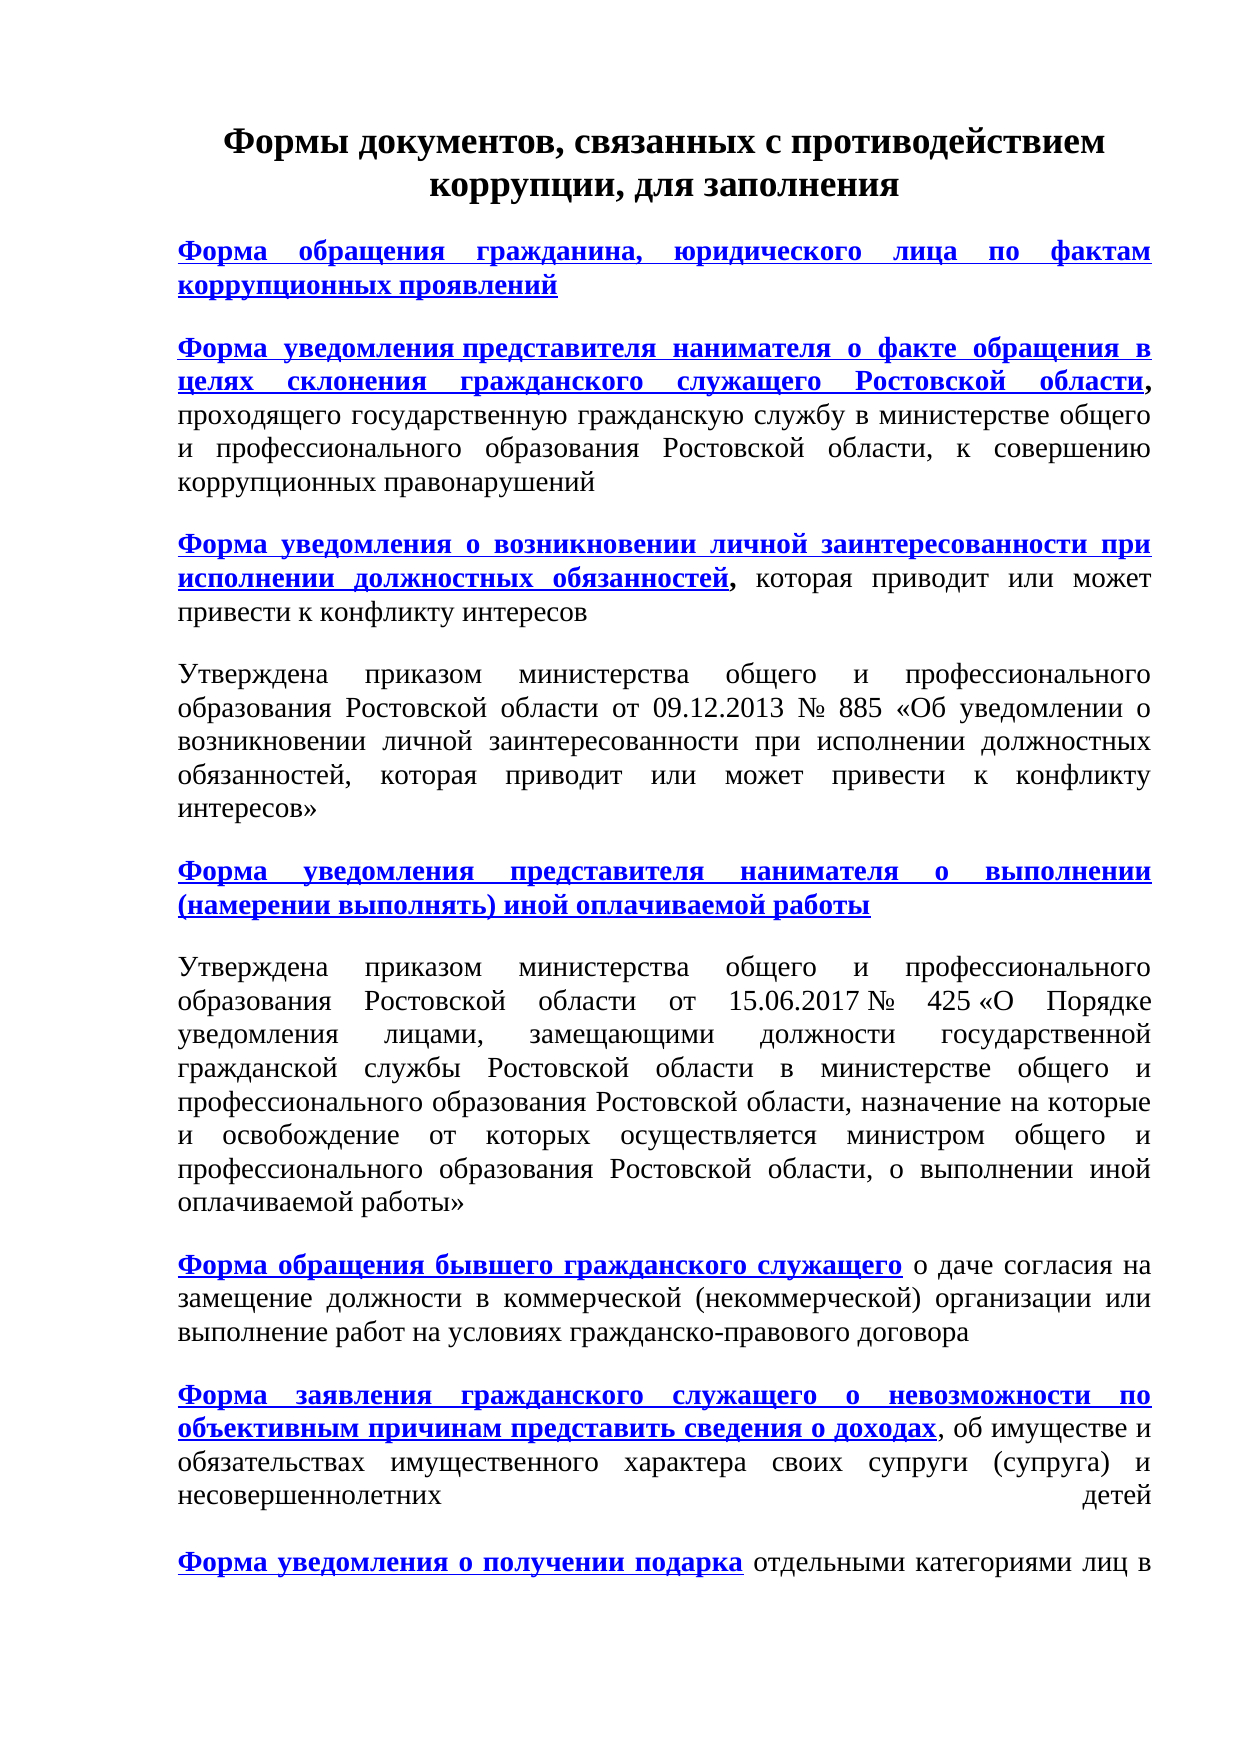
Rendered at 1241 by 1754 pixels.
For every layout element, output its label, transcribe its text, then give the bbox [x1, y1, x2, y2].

text Форма обращения бывшего гражданского служащего о даче согласия на замещение должности в коммерческой (некоммерческой) организации или выполнение работ на условиях гражданско-правового договора [177, 1247, 1152, 1348]
text Утверждена приказом министерства общего и профессионального образования Ростовской области от 15.06.2017 № 425 «О Порядке уведомления лицами, замещающими должности государственной гражданской службы Ростовской области в министерстве общего и профессионального образования Ростовской области, назначение на которые и освобождение от которых осуществляется министром общего и профессионального образования Ростовской области, о выполнении иной оплачиваемой работы» [177, 949, 1152, 1218]
text Форма обращения гражданина, юридического лица по фактам коррупционных проявлений [177, 264, 1152, 301]
text Форма уведомления о возникновении личной заинтересованности при исполнении должностных обязанностей, которая приводит или может привести к конфликту интересов [177, 557, 1152, 627]
text Форма уведомления представителя нанимателя о выполнении (намерении выполнять) иной оплачиваемой работы [177, 883, 1152, 920]
text Форма уведомления представителя нанимателя о выполнении (намерении выполнять) иной оплачиваемой работы [177, 853, 1152, 882]
text Утверждена приказом министерства общего и профессионального образования Ростовской области от 09.12.2013 № 885 «Об уведомлении о возникновении личной заинтересованности при исполнении должностных обязанностей, которая приводит или может привести к конфликту интересов» [177, 656, 1152, 824]
text Формы документов, связанных с противодействием коррупции, для заполнения [177, 118, 1152, 204]
text Форма уведомления о возникновении личной заинтересованности при исполнении должностных обязанностей, которая приводит или может привести к конфликту интересов [177, 527, 1152, 556]
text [177, 1407, 1152, 1578]
text Форма обращения гражданина, юридического лица по фактам коррупционных проявлений [177, 233, 1152, 263]
text Форма уведомления представителя нанимателя о факте обращения в целях склонения гражданского служащего Ростовской области, проходящего государственную гражданскую службу в министерстве общего и профессионального образования Ростовской области, к совершению коррупционных правонарушений [177, 330, 1152, 359]
text Форма уведомления представителя нанимателя о факте обращения в целях склонения гражданского служащего Ростовской области, проходящего государственную гражданскую службу в министерстве общего и профессионального образования Ростовской области, к совершению коррупционных правонарушений [177, 360, 1152, 497]
